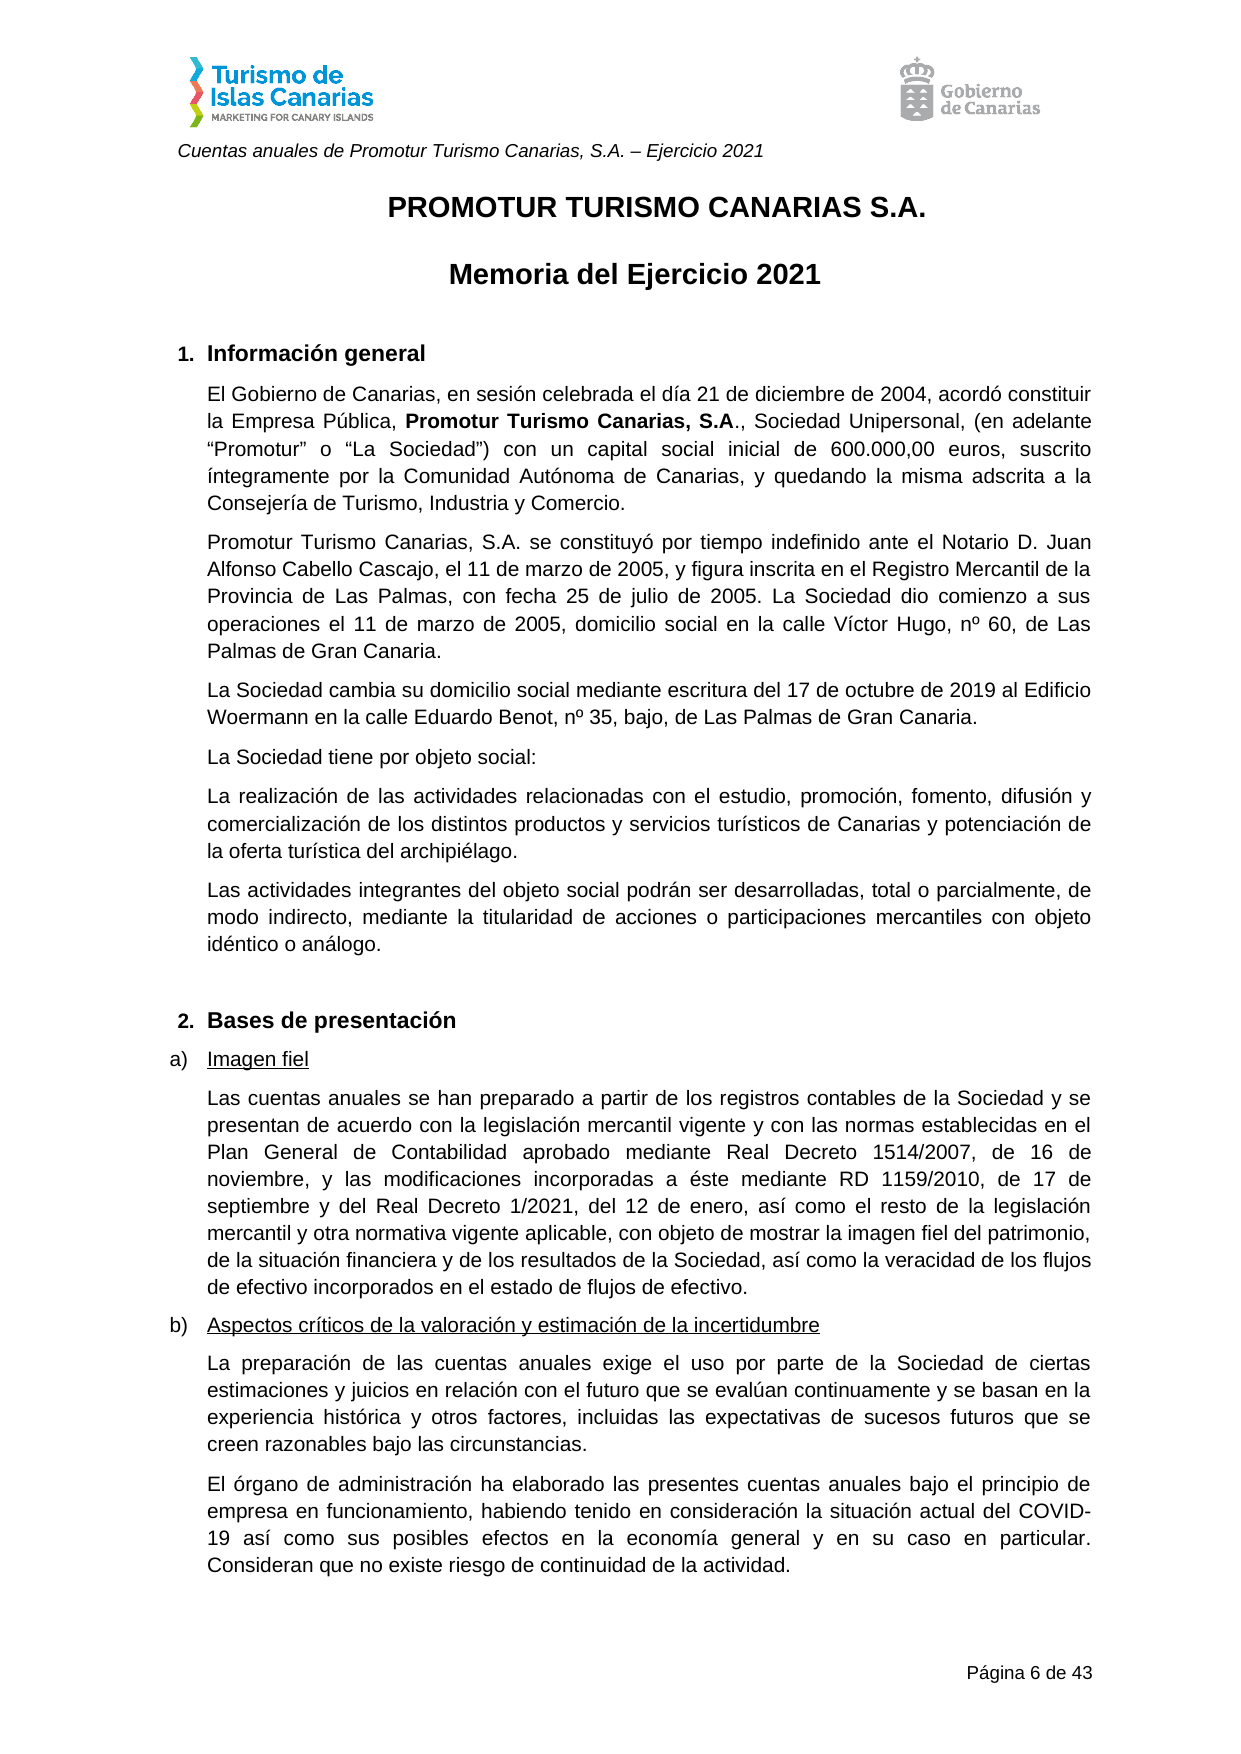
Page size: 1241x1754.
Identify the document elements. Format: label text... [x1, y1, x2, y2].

text Las actividades integrantes del objeto social podrán ser desarrolladas, total o parcialmente, de modo indirecto, mediante la titularidad de acciones o participaciones mercantiles con objeto idéntico o análogo. [207, 876, 1092, 957]
picture [179, 50, 1047, 131]
text PROMOTUR TURISMO CANARIAS S.A. [222, 190, 1092, 223]
text Promotur Turismo Canarias, S.A. se constituyó por tiempo indefinido ante el Notario D. Juan Alfonso Cabello Cascajo, el 11 de marzo de 2005, y figura inscrita en el de la Provincia de Las Palmas, con fecha 25 de julio de 2005. La Sociedad dio comienzo a sus operaciones el 11 de marzo de 2005, domicilio social en la calle Víctor Hugo, nº 60, de Las Palmas de Gran Canaria. [207, 528, 1092, 663]
text La preparación de las cuentas anuales exige el uso por parte de la Sociedad de ciertas estimaciones y juicios en relación con el futuro que se evalúan continuamente y se basan en la experiencia histórica y otros factores, incluidas las expectativas de sucesos futuros que se creen razonables bajo las circunstancias. [207, 1349, 1092, 1457]
text La Sociedad tiene por objeto social: [207, 743, 1092, 770]
list Bases de presentación [177, 1005, 1092, 1034]
list Aspectos críticos de la valoración y estimación de la incertidumbre [169, 1312, 1092, 1336]
text El Gobierno de Canarias, en sesión celebrada el día 21 de diciembre de 2004, acordó constituir la Empresa Pública, Promotur Turismo Canarias, S.A., Sociedad Unipersonal, (en adelante “Promotur” o “La Sociedad”) con un capital social inicial de 600.000,00 euros, suscrito íntegramente por la Comunidad Autónoma de Canarias, y quedando la misma adscrita a la Consejería de Turismo, Industria y Comercio. [207, 380, 1092, 516]
text Las cuentas anuales se han preparado a partir de los registros contables de la Sociedad y se presentan de acuerdo con la legislación mercantil vigente y con las normas establecidas en el Plan General de Contabilidad aprobado mediante Real Decreto 1514/2007, de 16 de noviembre, y las modificaciones incorporadas a éste mediante RD 1159/2010, de 17 de septiembre y del Real Decreto 1/2021, del 12 de enero, así como el resto de la legislación mercantil y otra normativa vigente aplicable, con objeto de mostrar la imagen fiel del patrimonio, de la situación financiera y de los resultados de la Sociedad, así como la veracidad de los flujos de efectivo incorporados en el estado de flujos de efectivo. [207, 1083, 1092, 1300]
text La realización de las actividades relacionadas con el estudio, promoción, fomento, difusión y comercialización de los distintos productos y servicios turísticos de Canarias y potenciación de la oferta turística del archipiélago. [207, 782, 1092, 863]
text La Sociedad cambia su domicilio social mediante escritura del 17 de octubre de 2019 al Edificio Woermann en la calle Eduardo Benot, nº 35, bajo, de Las Palmas de Gran Canaria. [207, 676, 1092, 730]
list Imagen fiel [169, 1047, 1092, 1071]
text El órgano de administración ha elaborado las presentes cuentas anuales bajo el principio de empresa en funcionamiento, habiendo tenido en consideración la situación actual del COVID-19 así como sus posibles efectos en la economía general y en su caso en particular. Consideran que no existe riesgo de continuidad de la actividad. [207, 1470, 1092, 1578]
list Información general [177, 338, 1092, 368]
text Memoria del Ejercicio 2021 [177, 257, 1092, 291]
